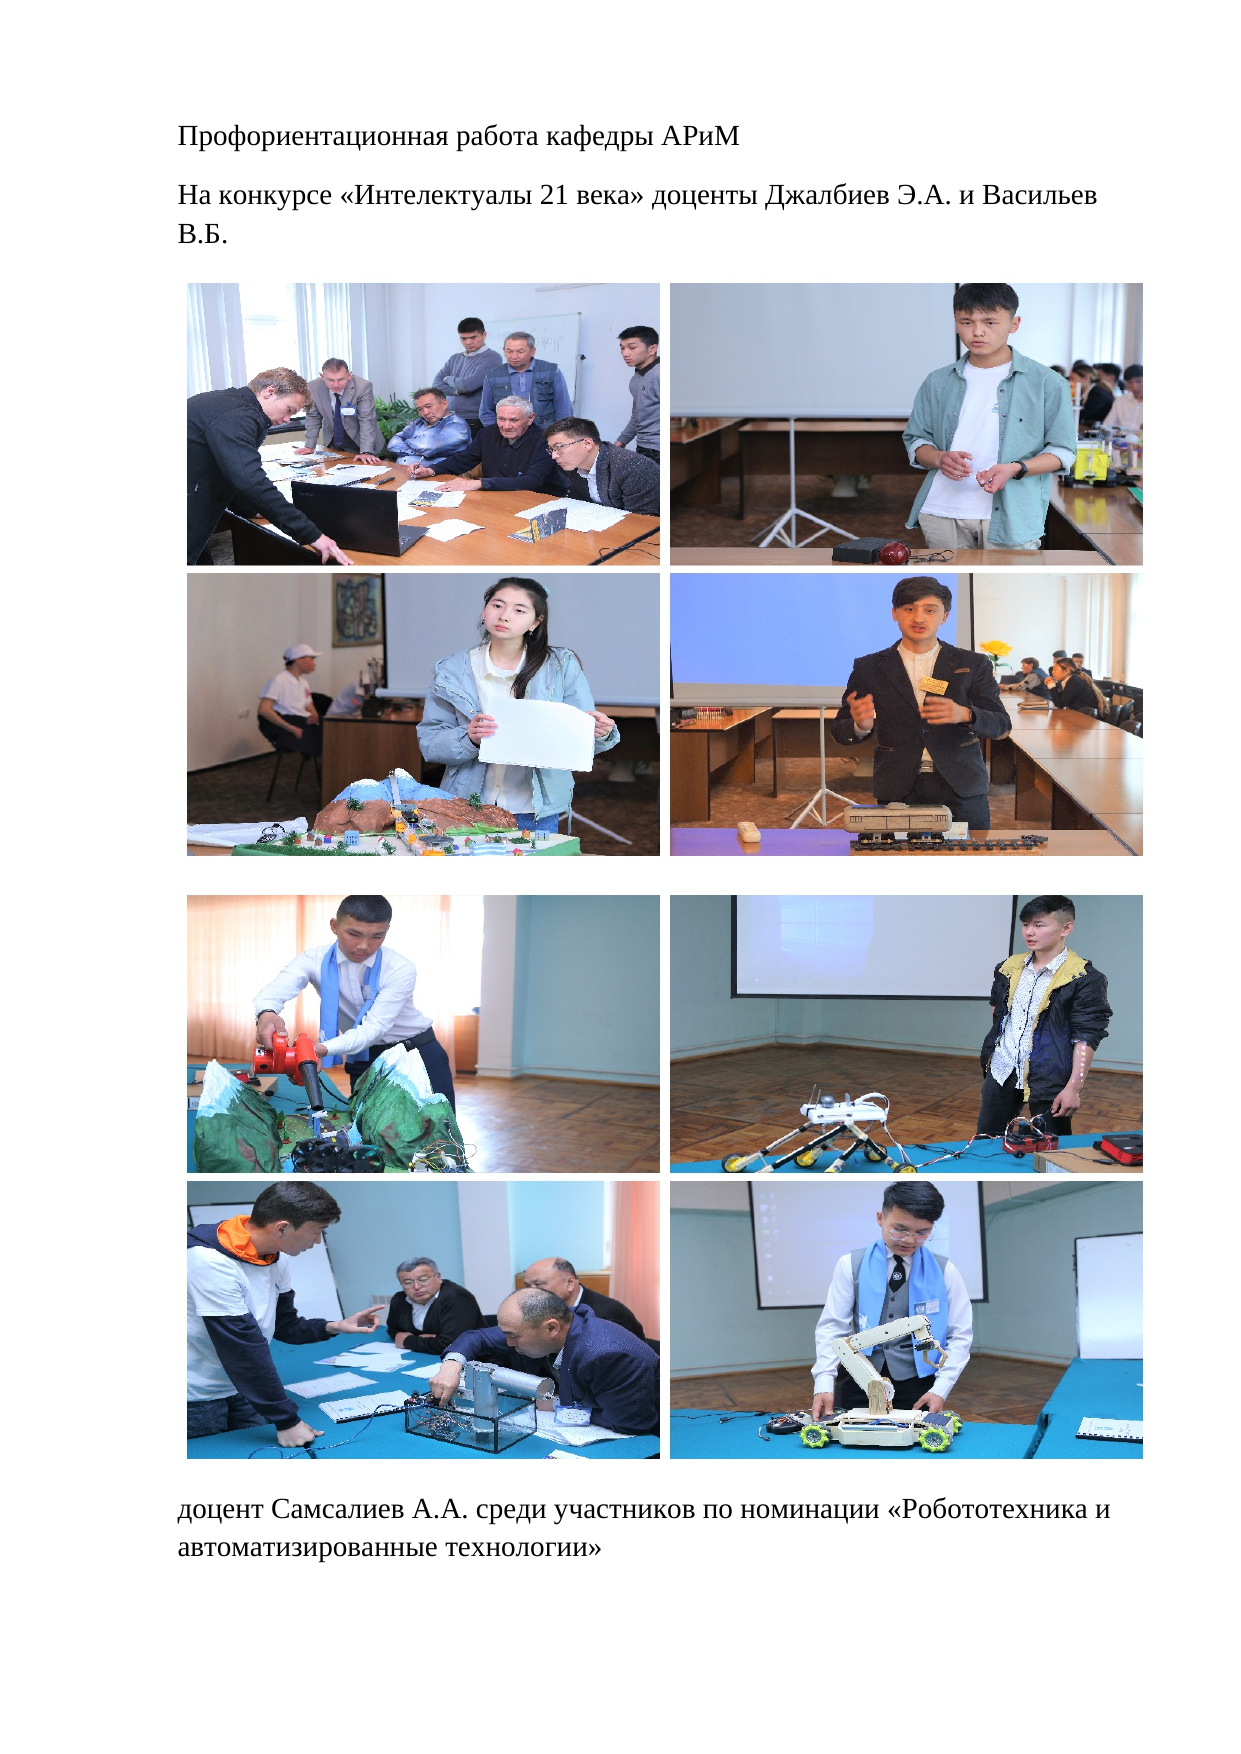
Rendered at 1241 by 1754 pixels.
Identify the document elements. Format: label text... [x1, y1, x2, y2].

text доцент Самсалиев А.А. среди участников по номинации «Робототехника и автоматизированные технологии» [177, 1491, 1152, 1563]
text На конкурсе «Интелектуалы 21 века» доценты Джалбиев Э.А. и Васильев В.Б. [177, 177, 1152, 249]
picture [177, 887, 1152, 1466]
picture [177, 275, 1152, 863]
text Профориентационная работа кафедры АРиМ [177, 118, 1152, 152]
